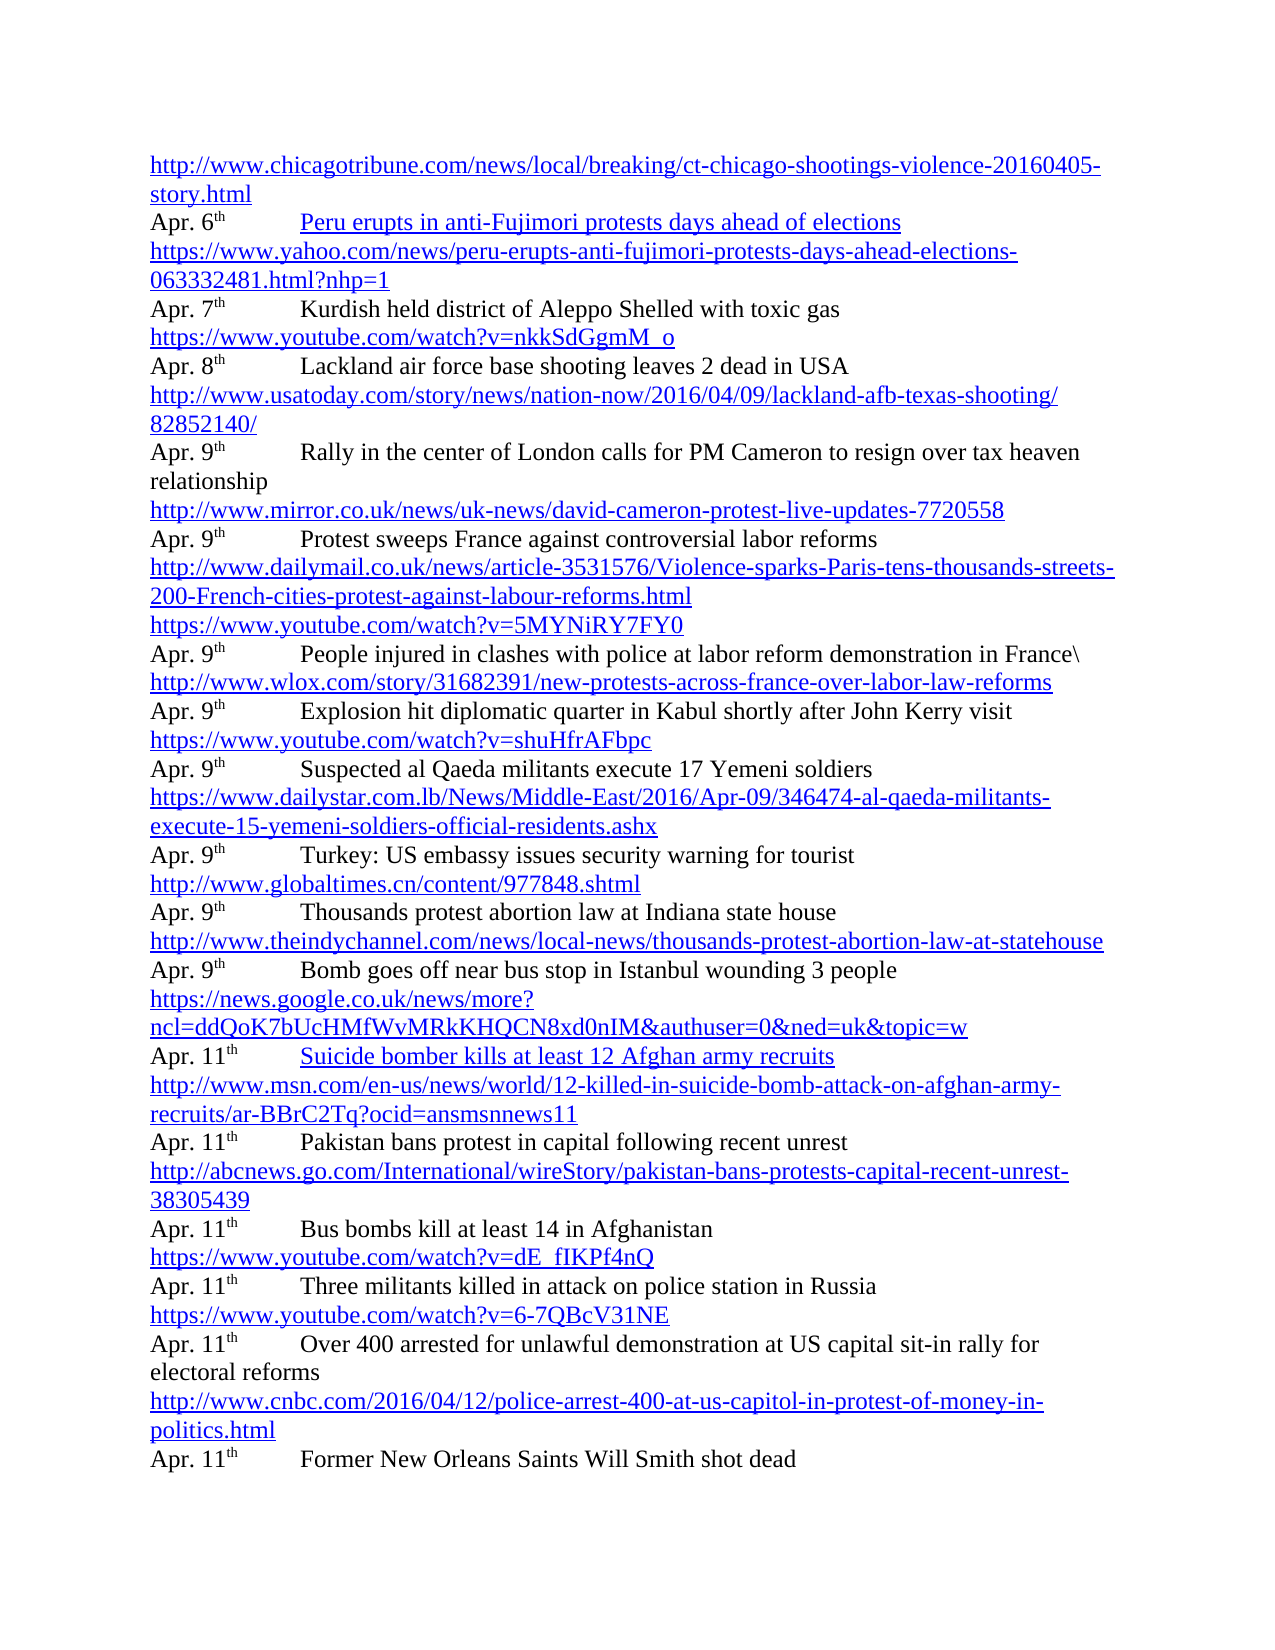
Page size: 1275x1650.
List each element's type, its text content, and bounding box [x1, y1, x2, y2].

text Apr. 9th Suspected al Qaeda militants execute 17 Yemeni soldiers [150, 754, 1125, 782]
text Apr. 11th Former New Orleans Saints Will Smith shot dead [150, 1444, 1125, 1472]
text https://www.dailystar.com.lb/News/Middle-East/2016/Apr-09/346474-al-qaeda-militants-execute-15-yemeni-soldiers-official-residents.ashx [150, 782, 1125, 840]
text https://www.youtube.com/watch?v=dE_fIKPf4nQ [150, 1242, 1125, 1271]
text http://www.msn.com/en-us/news/world/12-killed-in-suicide-bomb-attack-on-afghan-army-recruits/ar-BBrC2Tq?ocid=ansmsnnews11 [150, 1070, 1125, 1127]
text Apr. 11th Over 400 arrested for unlawful demonstration at US capital sit-in rally for electoral reforms [150, 1329, 1125, 1386]
text http://abcnews.go.com/International/wireStory/pakistan-bans-protests-capital-recent-unrest-38305439 [150, 1156, 1125, 1214]
text https://www.yahoo.com/news/peru-erupts-anti-fujimori-protests-days-ahead-elections-063332481.html?nhp=1 [150, 236, 1125, 294]
text Apr. 9th Turkey: US embassy issues security warning for tourist [150, 840, 1125, 869]
text https://www.youtube.com/watch?v=5MYNiRY7FY0 [150, 610, 1125, 639]
text http://www.wlox.com/story/31682391/new-protests-across-france-over-labor-law-reforms [150, 667, 1125, 696]
text Apr. 9th Rally in the center of London calls for PM Cameron to resign over tax heaven relationship [150, 437, 1125, 495]
text Apr. 9th Explosion hit diplomatic quarter in Kabul shortly after John Kerry visit [150, 696, 1125, 725]
text Apr. 9th Protest sweeps France against controversial labor reforms [150, 524, 1125, 552]
text http://www.mirror.co.uk/news/uk-news/david-cameron-protest-live-updates-7720558 [150, 495, 1125, 524]
text Apr. 9th Thousands protest abortion law at Indiana state house [150, 897, 1125, 926]
text http://www.cnbc.com/2016/04/12/police-arrest-400-at-us-capitol-in-protest-of-money-in-politics.html [150, 1386, 1125, 1444]
text http://www.dailymail.co.uk/news/article-3531576/Violence-sparks-Paris-tens-thousands-streets-200-French-cities-protest-against-labour-reforms.html [150, 552, 1125, 610]
text http://www.chicagotribune.com/news/local/breaking/ct-chicago-shootings-violence-20160405-story.html [150, 150, 1125, 207]
text Apr. 9th Bomb goes off near bus stop in Istanbul wounding 3 people [150, 955, 1125, 984]
text http://www.theindychannel.com/news/local-news/thousands-protest-abortion-law-at-statehouse [150, 926, 1125, 955]
text Apr. 11th Three militants killed in attack on police station in Russia [150, 1271, 1125, 1300]
text Apr. 7th Kurdish held district of Aleppo Shelled with toxic gas [150, 294, 1125, 322]
text https://www.youtube.com/watch?v=6-7QBcV31NE [150, 1300, 1125, 1329]
text http://www.globaltimes.cn/content/977848.shtml [150, 869, 1125, 897]
text https://www.youtube.com/watch?v=shuHfrAFbpc [150, 725, 1125, 754]
text Apr. 11th Bus bombs kill at least 14 in Afghanistan [150, 1214, 1125, 1242]
text https://www.youtube.com/watch?v=nkkSdGgmM_o [150, 322, 1125, 351]
text Apr. 9th People injured in clashes with police at labor reform demonstration in France\ [150, 639, 1125, 667]
text Apr. 8th Lackland air force base shooting leaves 2 dead in USA [150, 351, 1125, 380]
text Apr. 11th Pakistan bans protest in capital following recent unrest [150, 1127, 1125, 1156]
text https://news.google.co.uk/news/more?ncl=ddQoK7bUcHMfWvMRkKHQCN8xd0nIMHYPERLINK "https://news.google.co.uk/news/more?ncl=ddQoK7bUcHMfWvMRkKHQCN8xd0nIM&authuser=0&ned=uk&topic=w"&HYPERLINK "https://news.google.co.uk/news/more?ncl=ddQoK7bUcHMfWvMRkKHQCN8xd0nIM&authuser=0&ned=uk&topic=w"authuser=0HYPERLINK "https://news.google.co.uk/news/more?ncl=ddQoK7bUcHMfWvMRkKHQCN8xd0nIM&authuser=0&ned=uk&topic=w"&HYPERLINK "https://news.google.co.uk/news/more?ncl=ddQoK7bUcHMfWvMRkKHQCN8xd0nIM&authuser=0&ned=uk&topic=w"ned=ukHYPERLINK "https://news.google.co.uk/news/more?ncl=ddQoK7bUcHMfWvMRkKHQCN8xd0nIM&authuser=0&ned=uk&topic=w"&HYPERLINK "https://news.google.co.uk/news/more?ncl=ddQoK7bUcHMfWvMRkKHQCN8xd0nIM&authuser=0&ned=uk&topic=w"topic=w [150, 984, 1125, 1041]
text http://www.usatoday.com/story/news/nation-now/2016/04/09/lackland-afb-texas-shooting/82852140/ [150, 380, 1125, 437]
